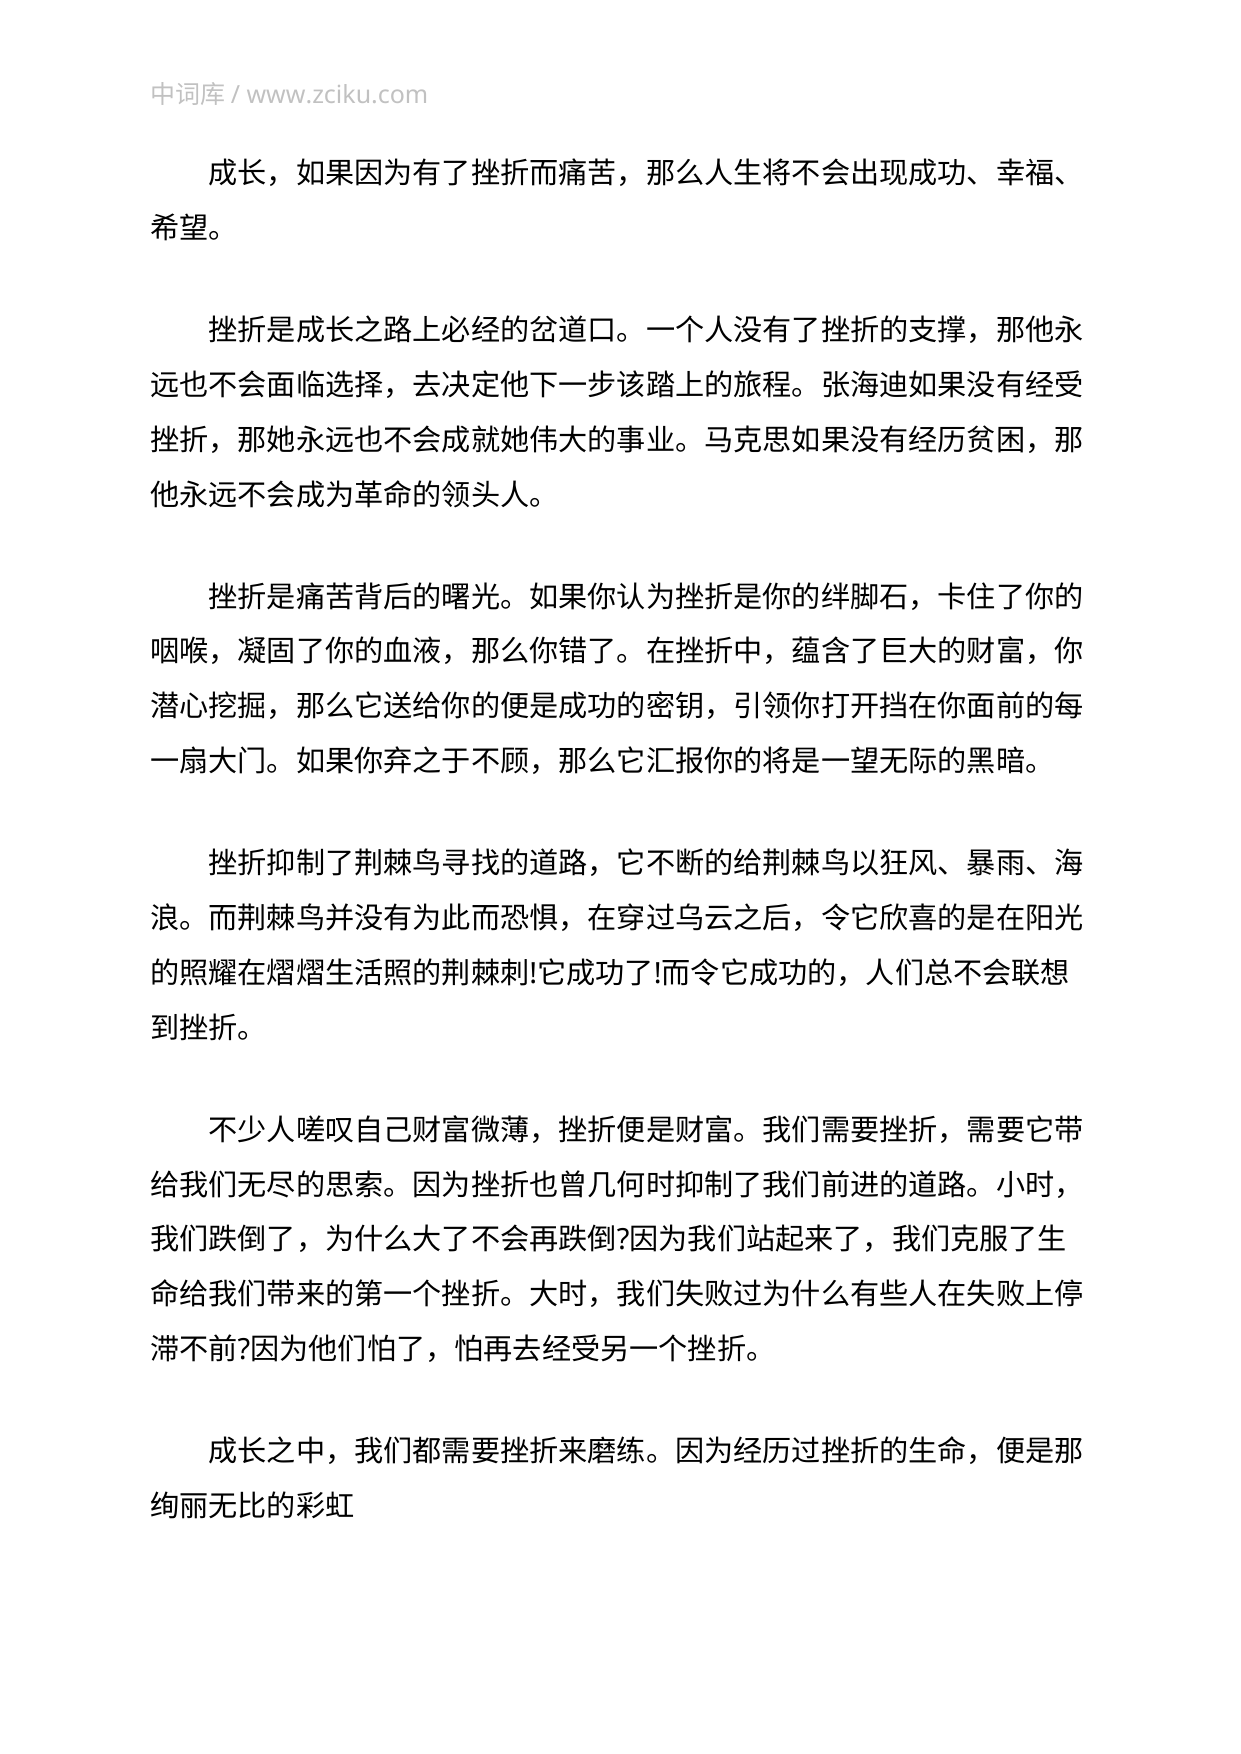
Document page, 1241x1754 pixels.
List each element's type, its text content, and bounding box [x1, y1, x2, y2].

text 不少人嗟叹自己财富微薄，挫折便是财富。我们需要挫折，需要它带给我们无尽的思索。因为挫折也曾几何时抑制了我们前进的道路。小时，我们跌倒了，为什么大了不会再跌倒?因为我们站起来了，我们克服了生命给我们带来的第一个挫折。大时，我们失败过为什么有些人在失败上停滞不前?因为他们怕了，怕再去经受另一个挫折。 [150, 1106, 1090, 1368]
text 挫折是成长之路上必经的岔道口。一个人没有了挫折的支撑，那他永远也不会面临选择，去决定他下一步该踏上的旅程。张海迪如果没有经受挫折，那她永远也不会成就她伟大的事业。马克思如果没有经历贫困，那他永远不会成为革命的领头人。 [150, 307, 1090, 514]
text 挫折是痛苦背后的曙光。如果你认为挫折是你的绊脚石，卡住了你的咽喉，凝固了你的血液，那么你错了。在挫折中，蕴含了巨大的财富，你潜心挖掘，那么它送给你的便是成功的密钥，引领你打开挡在你面前的每一扇大门。如果你弃之于不顾，那么它汇报你的将是一望无际的黑暗。 [150, 573, 1090, 780]
text 挫折抑制了荆棘鸟寻找的道路，它不断的给荆棘鸟以狂风、暴雨、海浪。而荆棘鸟并没有为此而恐惧，在穿过乌云之后，令它欣喜的是在阳光的照耀在熠熠生活照的荆棘刺!它成功了!而令它成功的，人们总不会联想到挫折。 [150, 839, 1090, 1047]
text 成长之中，我们都需要挫折来磨练。因为经历过挫折的生命，便是那绚丽无比的彩虹 [150, 1428, 1090, 1525]
text 成长，如果因为有了挫折而痛苦，那么人生将不会出现成功、幸福、希望。 [150, 150, 1090, 247]
